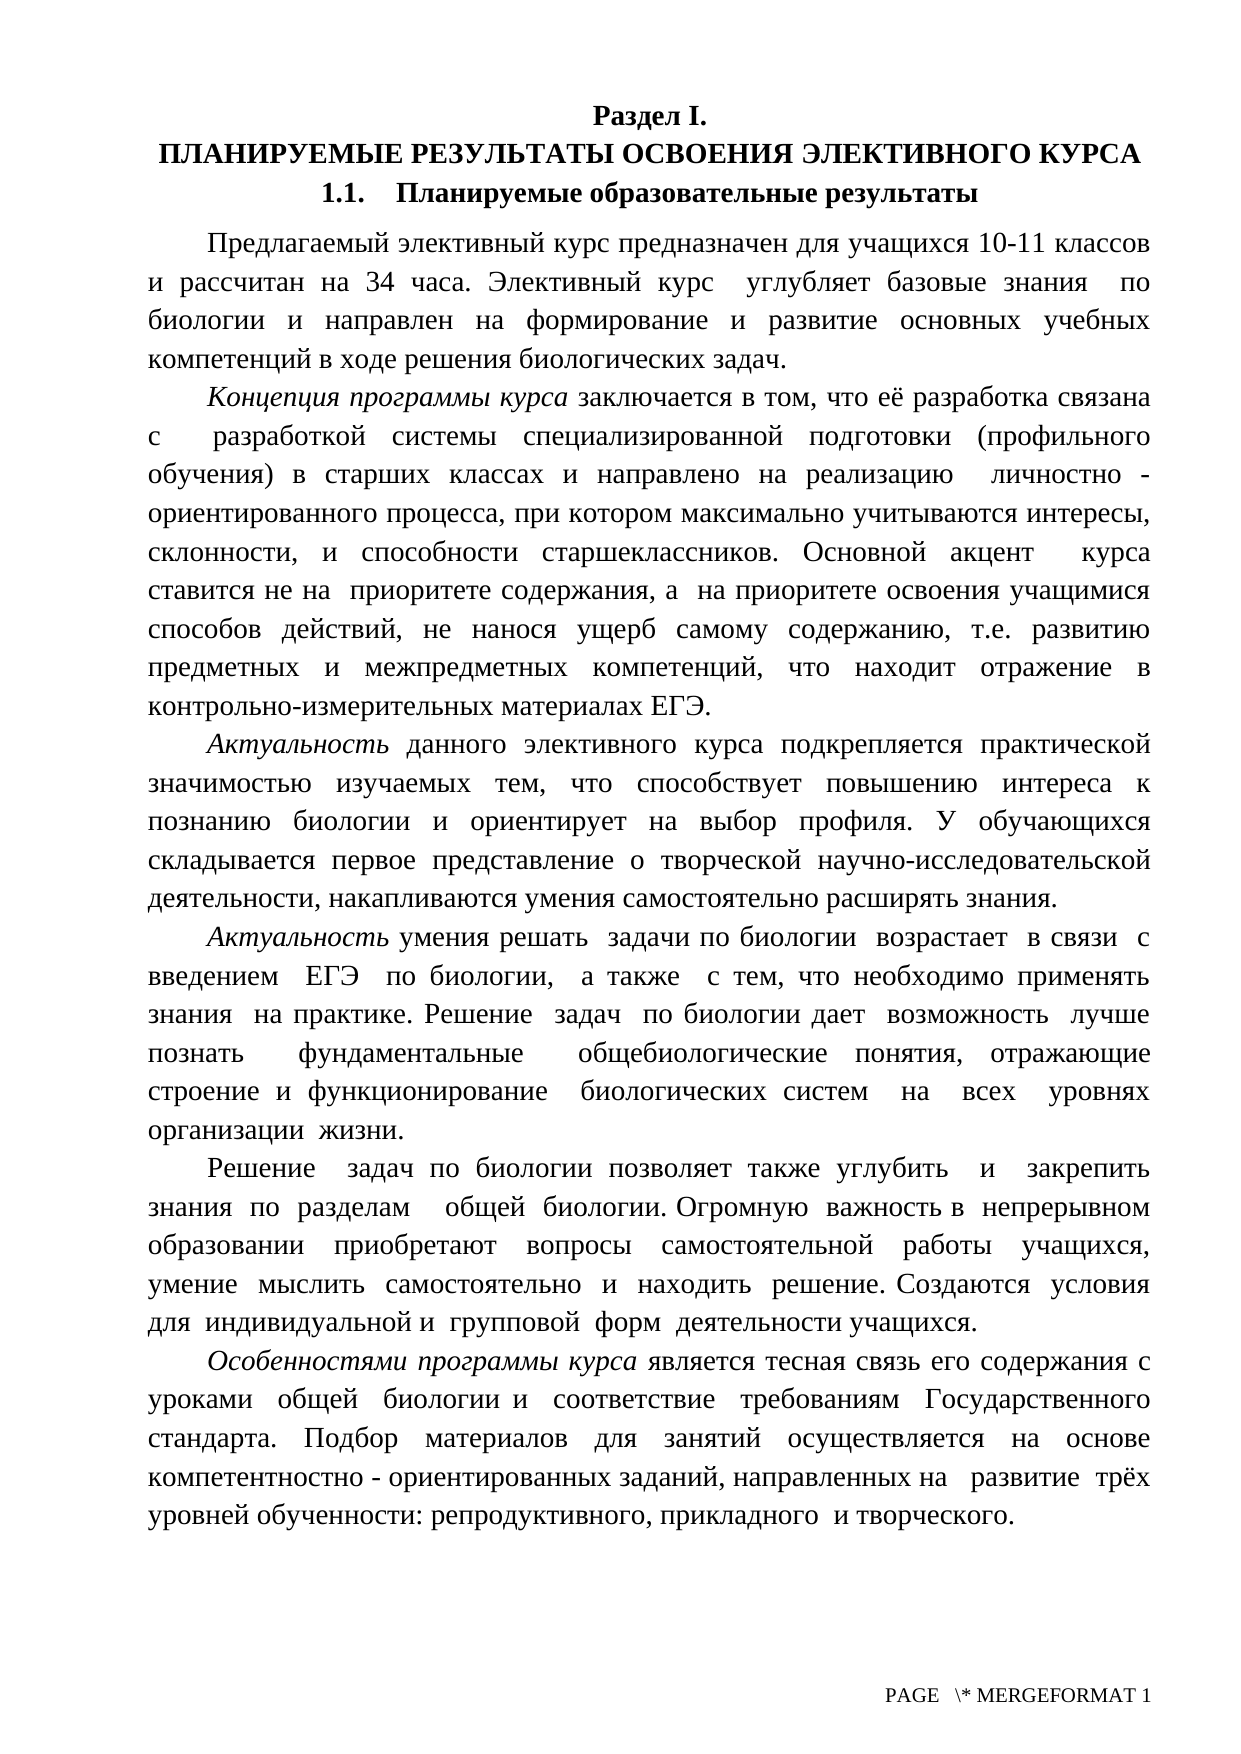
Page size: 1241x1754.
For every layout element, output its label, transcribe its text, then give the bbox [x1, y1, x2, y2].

text Актуальность данного элективного курса подкрепляется практической значимостью изучаемых тем, что способствует повышению интереса к познанию биологии и ориентирует на выбор профиля. У обучающихся складывается первое представление о творческой научно-исследовательской деятельности, накапливаются умения самостоятельно расширять знания. [148, 726, 1152, 914]
list Планируемые образовательные результаты [148, 175, 1152, 208]
text Актуальность умения решать задачи по биологии возрастает в связи с введением ЕГЭ по биологии, а также с тем, что необходимо применять знания на практике. Решение задач по биологии дает возможность лучше познать фундаментальные общебиологические понятия, отражающие строение и функционирование биологических систем на всех уровнях организации жизни. [148, 919, 1152, 1145]
text Концепция программы курса заключается в том, что её разработка связана с разработкой системы специализированной подготовки (профильного обучения) в старших классах и направлено на реализацию личностно - ориентированного процесса, при котором максимально учитываются интересы, склонности, и способности старшеклассников. Основной акцент курса ставится не на приоритете содержания, а на приоритете освоения учащимися способов действий, не нанося ущерб самому содержанию, т.е. развитию предметных и межпредметных компетенций, что находит отражение в контрольно-измерительных материалах ЕГЭ. [148, 379, 1152, 721]
text Предлагаемый элективный курс предназначен для учащихся 10-11 классов и рассчитан на 34 часа. Элективный курс углубляет базовые знания по биологии и направлен на формирование и развитие основных учебных компетенций в ходе решения биологических задач. [148, 225, 1152, 374]
text ПЛАНИРУЕМЫЕ РЕЗУЛЬТАТЫ ОСВОЕНИЯ ЭЛЕКТИВНОГО КУРСА [148, 136, 1152, 170]
list Раздел I. [148, 98, 1152, 131]
text Решение задач по биологии позволяет также углубить и закрепить знания по разделам общей биологии. Огромную важность в непрерывном образовании приобретают вопросы самостоятельной работы учащихся, умение мыслить самостоятельно и находить решение. Создаются условия для индивидуальной и групповой форм деятельности учащихся. [148, 1150, 1152, 1338]
text Особенностями программы курса является тесная связь его содержания с уроками общей биологии и соответствие требованиям Государственного стандарта. Подбор материалов для занятий осуществляется на основе компетентностно - ориентированных заданий, направленных на развитие трёх уровней обученности: репродуктивного, прикладного и творческого. [148, 1343, 1152, 1531]
